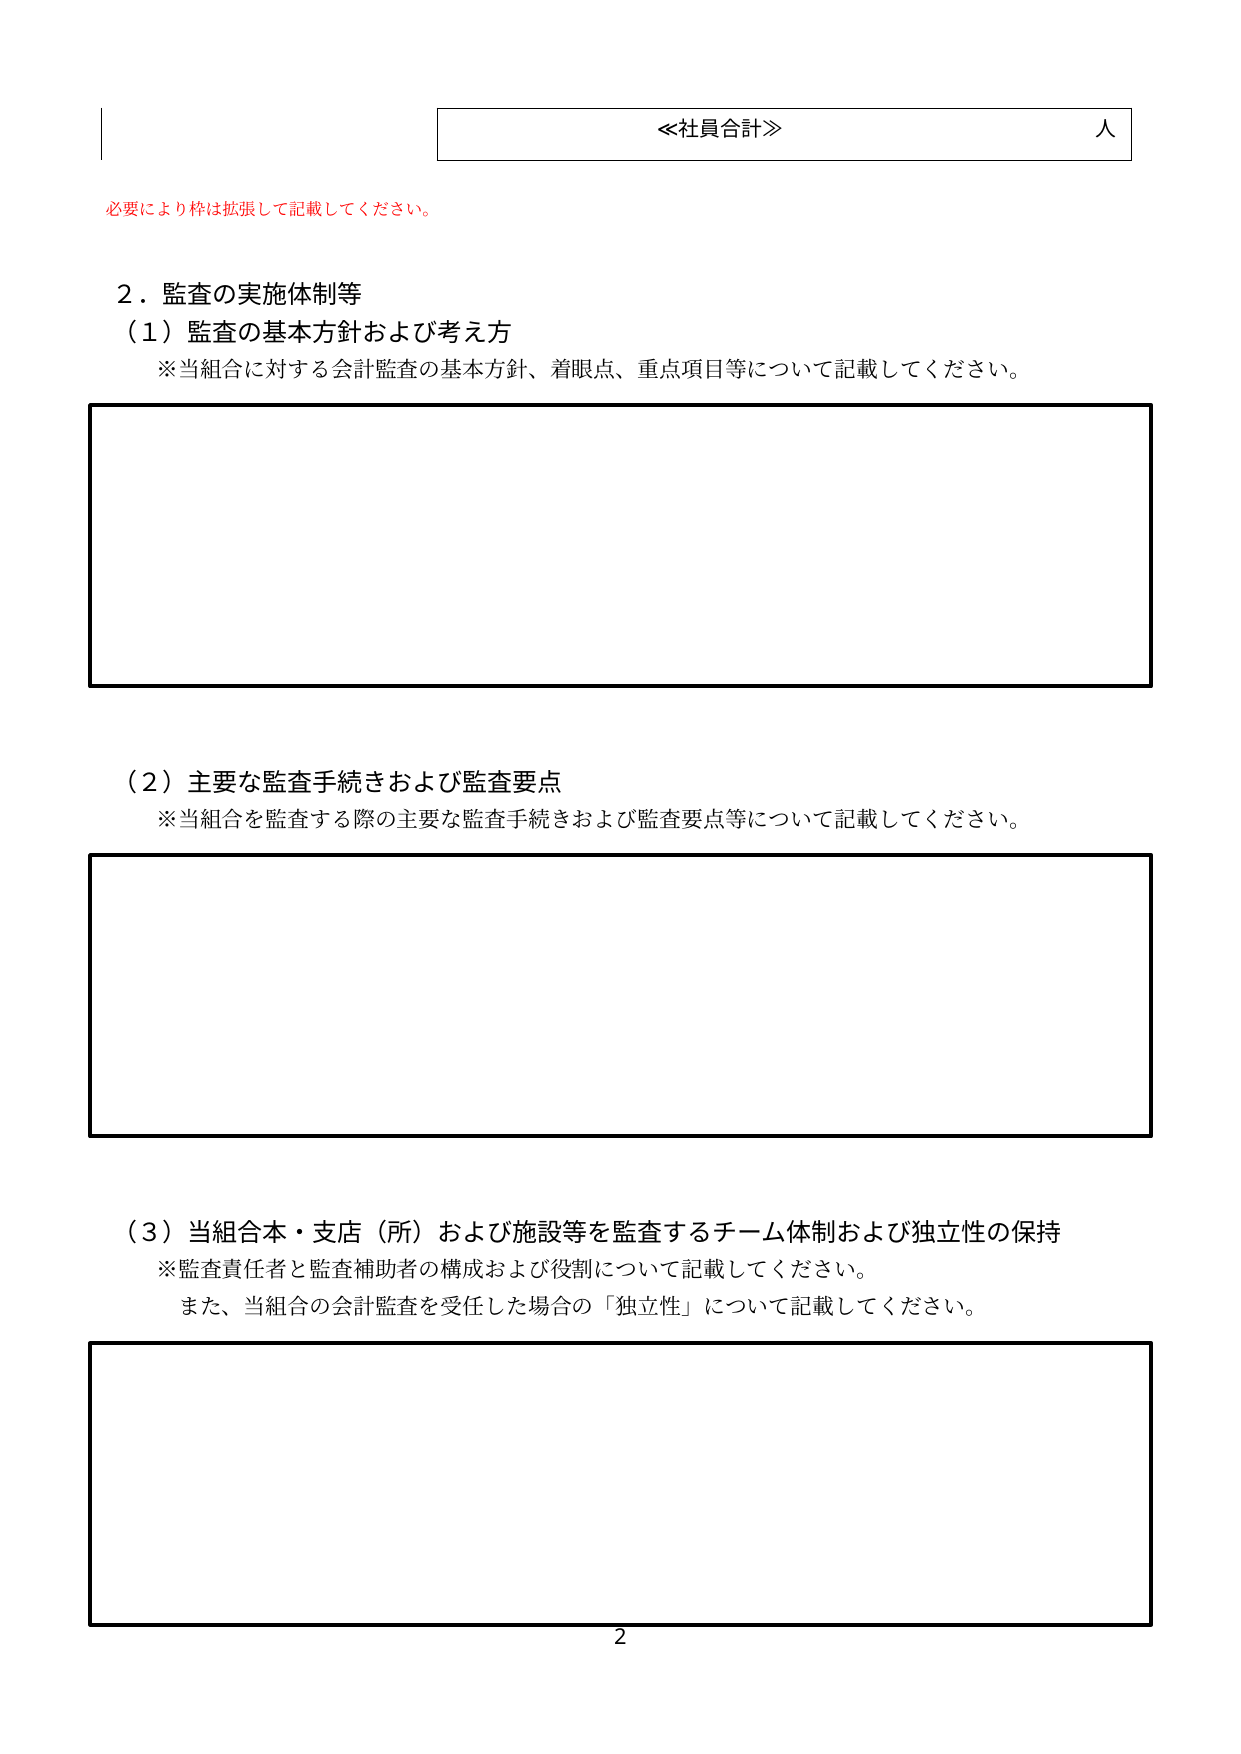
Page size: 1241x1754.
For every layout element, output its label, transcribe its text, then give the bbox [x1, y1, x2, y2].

text ２．監査の実施体制等 [112, 274, 1128, 311]
text （１）監査の基本方針および考え方 [112, 311, 1128, 349]
text ※当組合に対する会計監査の基本方針、着眼点、重点項目等について記載してください。 [112, 349, 1128, 386]
text ※監査責任者と監査補助者の構成および役割について記載してください。 [112, 1249, 1128, 1286]
text （３）当組合本・支店（所）および施設等を監査するチーム体制および独立性の保持 [112, 1211, 1128, 1249]
text （２）主要な監査手続きおよび監査要点 [112, 761, 1128, 799]
text また、当組合の会計監査を受任した場合の「独立性」について記載してください。 [112, 1286, 1128, 1324]
table_cell ≪社員合計≫ 人 [438, 109, 1131, 160]
text ※当組合を監査する際の主要な監査手続きおよび監査要点等について記載してください。 [112, 799, 1128, 836]
